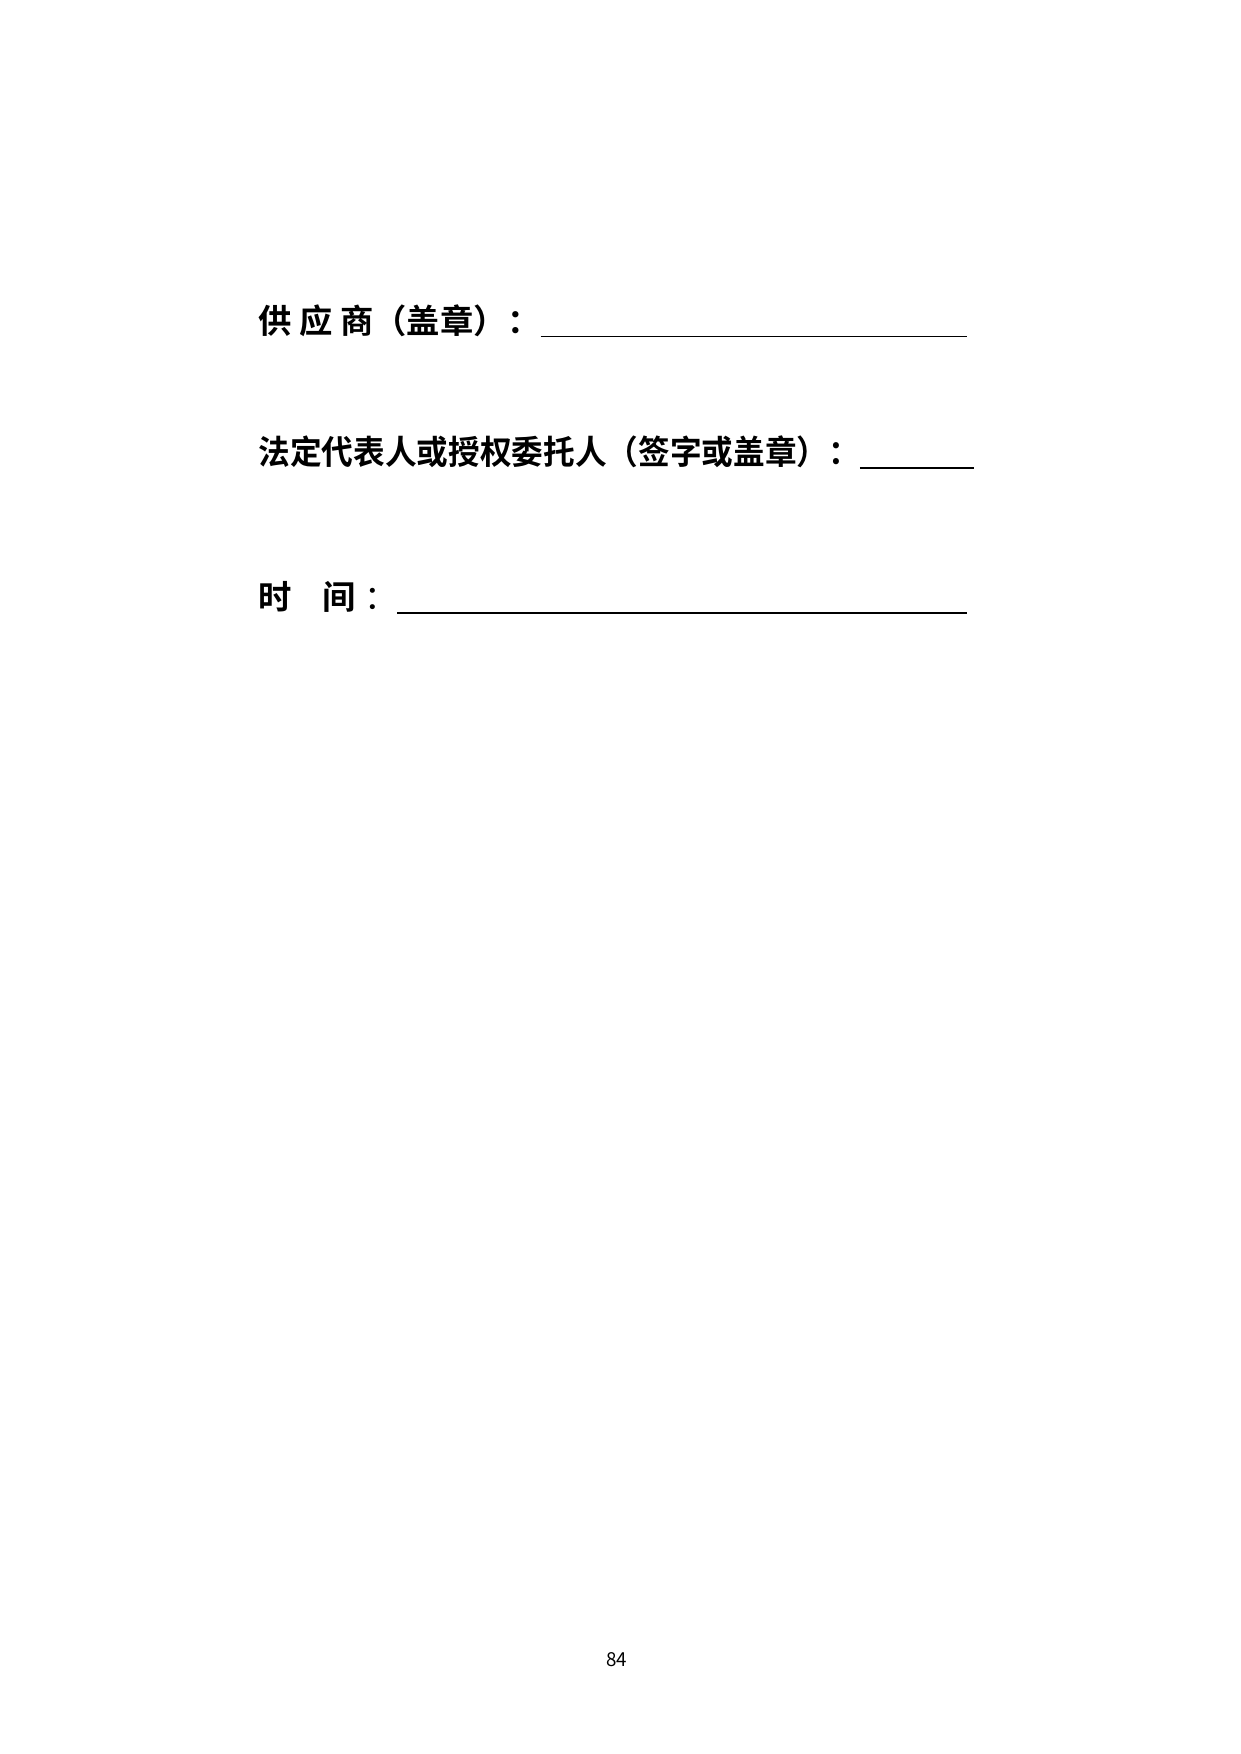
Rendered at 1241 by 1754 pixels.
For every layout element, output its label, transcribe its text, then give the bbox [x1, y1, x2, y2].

subtitle 时 间 ： [258, 571, 981, 619]
subtitle 法定代表人或授权委托人（签字或盖章）： [258, 425, 981, 474]
subtitle 供 应 商（盖章）： [258, 295, 981, 343]
